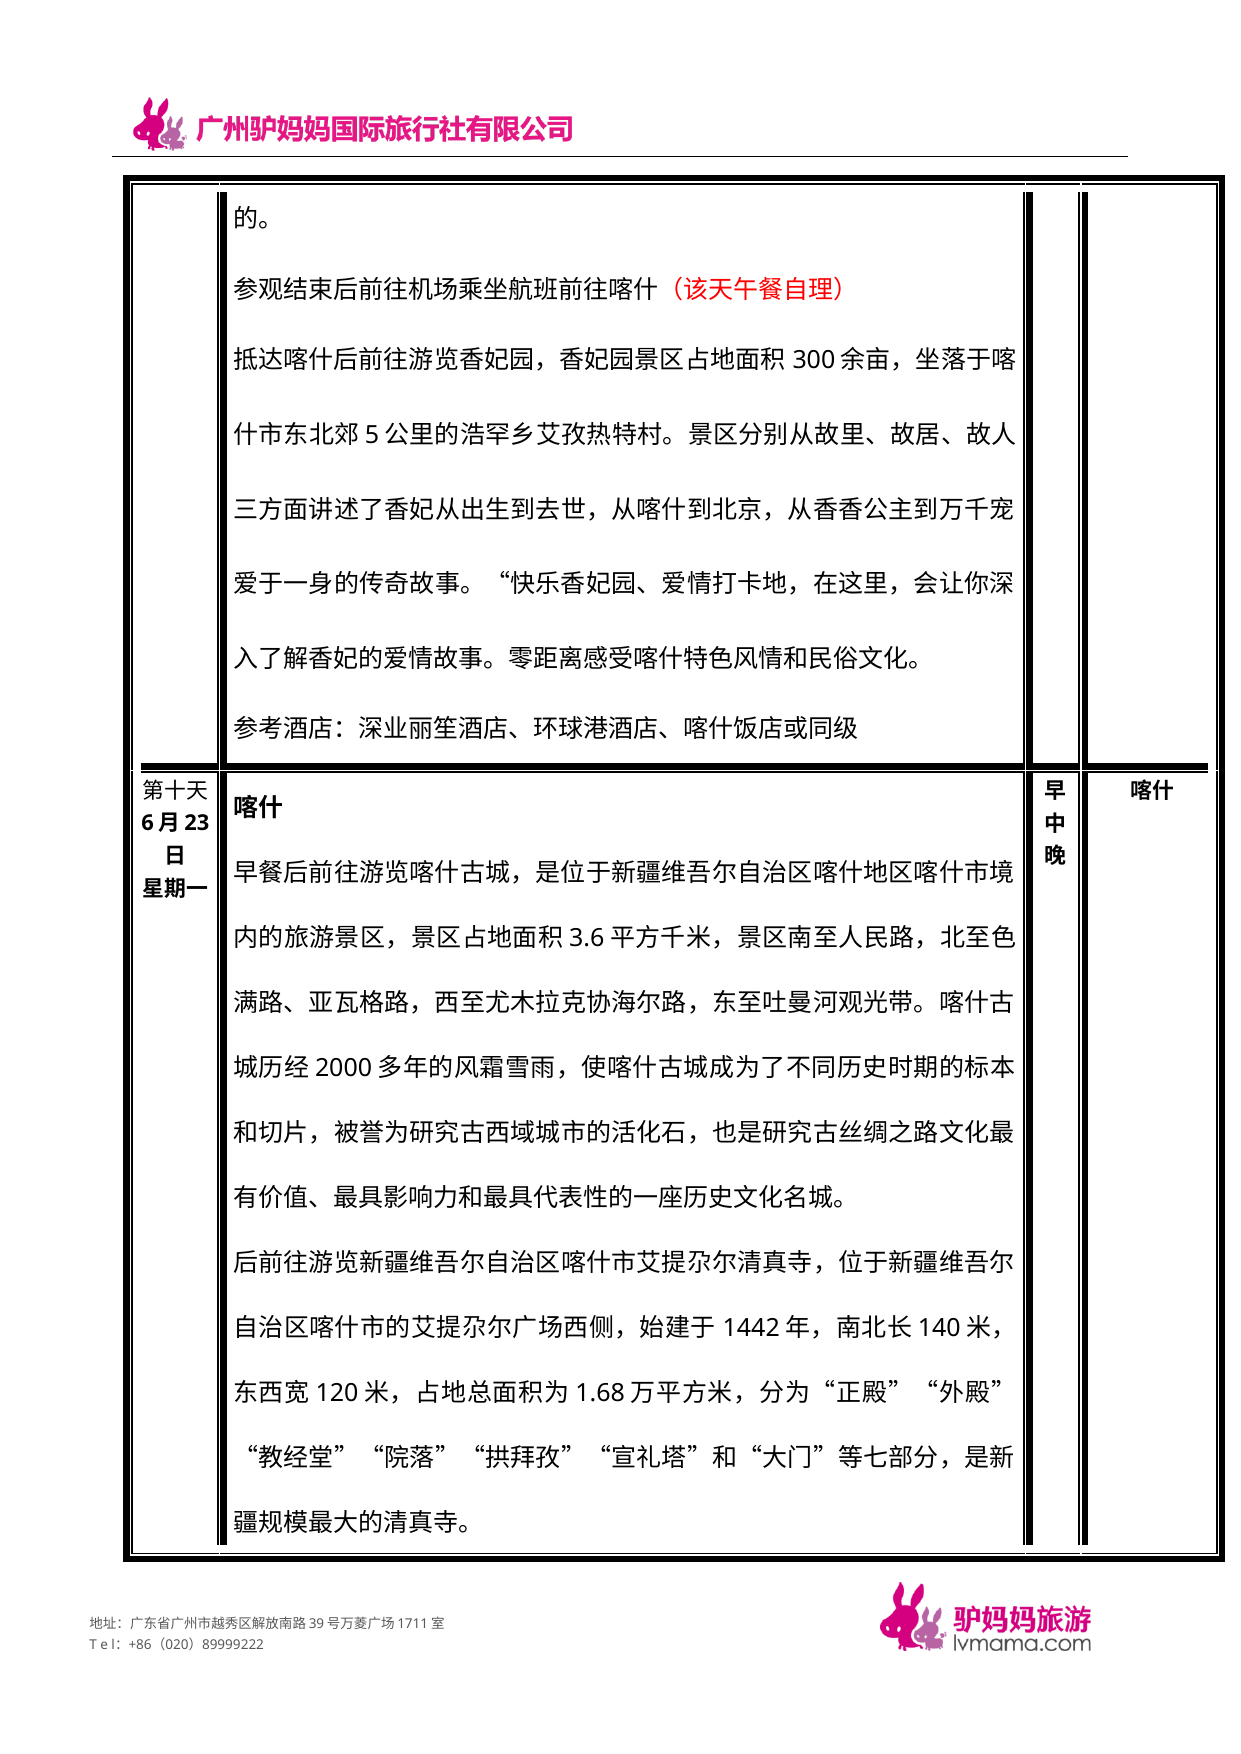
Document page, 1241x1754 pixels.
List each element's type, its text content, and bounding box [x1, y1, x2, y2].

table_cell 第九天 6月22日 星期日 [130, 181, 222, 763]
table_cell 喀什 [1083, 763, 1219, 1553]
table_cell 早中晚 [1028, 763, 1083, 1553]
picture [118, 95, 588, 155]
picture [880, 1582, 1091, 1651]
table_cell 早X晚 [1028, 181, 1083, 763]
table_cell 第十天 6月23日 星期一 [130, 763, 222, 1553]
table_cell 喀什 [1083, 185, 1216, 763]
